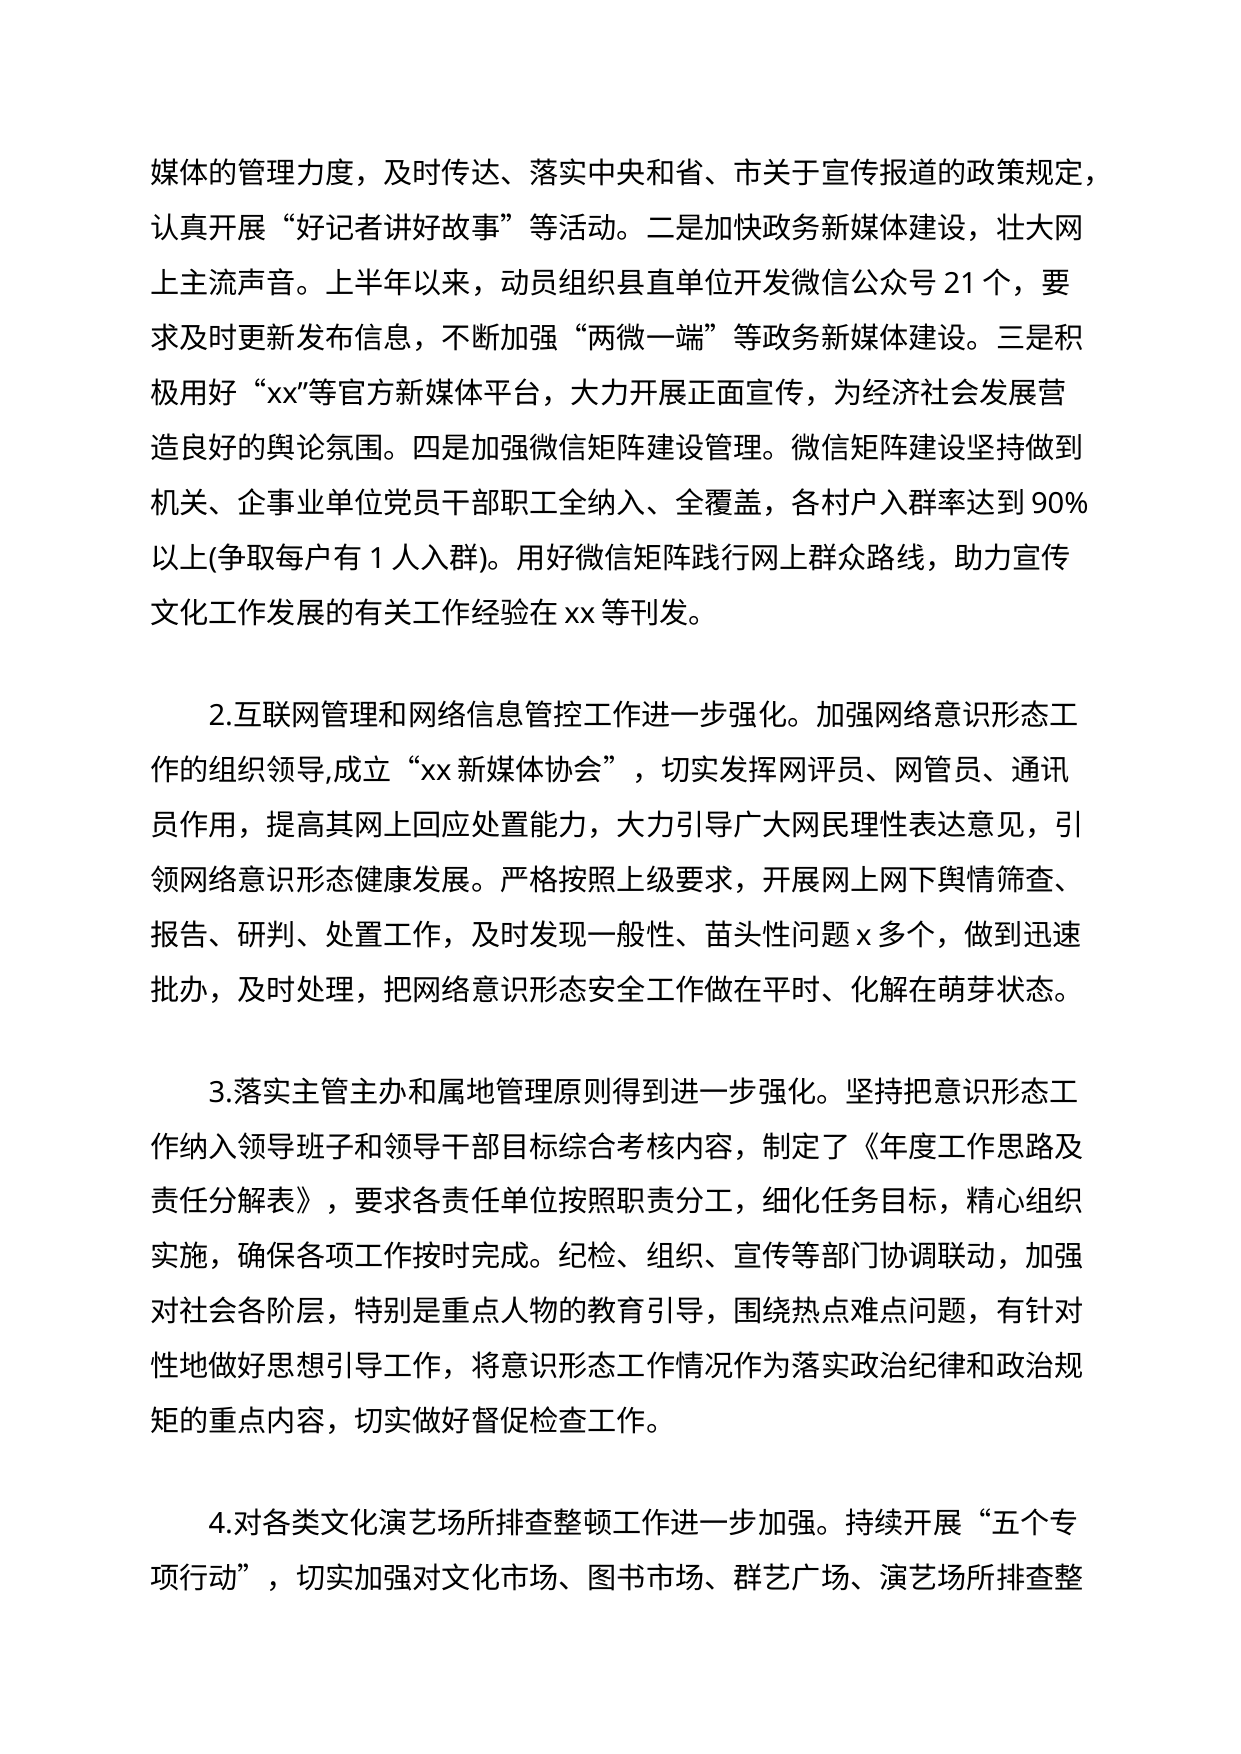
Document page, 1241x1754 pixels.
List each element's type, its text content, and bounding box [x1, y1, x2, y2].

text 3.落实主管主办和属地管理原则得到进一步强化。坚持把意识形态工作纳入领导班子和领导干部目标综合考核内容，制定了《年度工作思路及责任分解表》，要求各责任单位按照职责分工，细化任务目标，精心组织实施，确保各项工作按时完成。纪检、组织、宣传等部门协调联动，加强对社会各阶层，特别是重点人物的教育引导，围绕热点难点问题，有针对性地做好思想引导工作，将意识形态工作情况作为落实政治纪律和政治规矩的重点内容，切实做好督促检查工作。 [150, 1068, 1090, 1440]
text 2.互联网管理和网络信息管控工作进一步强化。加强网络意识形态工作的组织领导,成立“xx新媒体协会”，切实发挥网评员、网管员、通讯员作用，提高其网上回应处置能力，大力引导广大网民理性表达意见，引领网络意识形态健康发展。严格按照上级要求，开展网上网下舆情筛查、报告、研判、处置工作，及时发现一般性、苗头性问题x多个，做到迅速批办，及时处理，把网络意识形态安全工作做在平时、化解在萌芽状态。 [150, 692, 1090, 1009]
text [150, 150, 1090, 632]
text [150, 1499, 1090, 1597]
